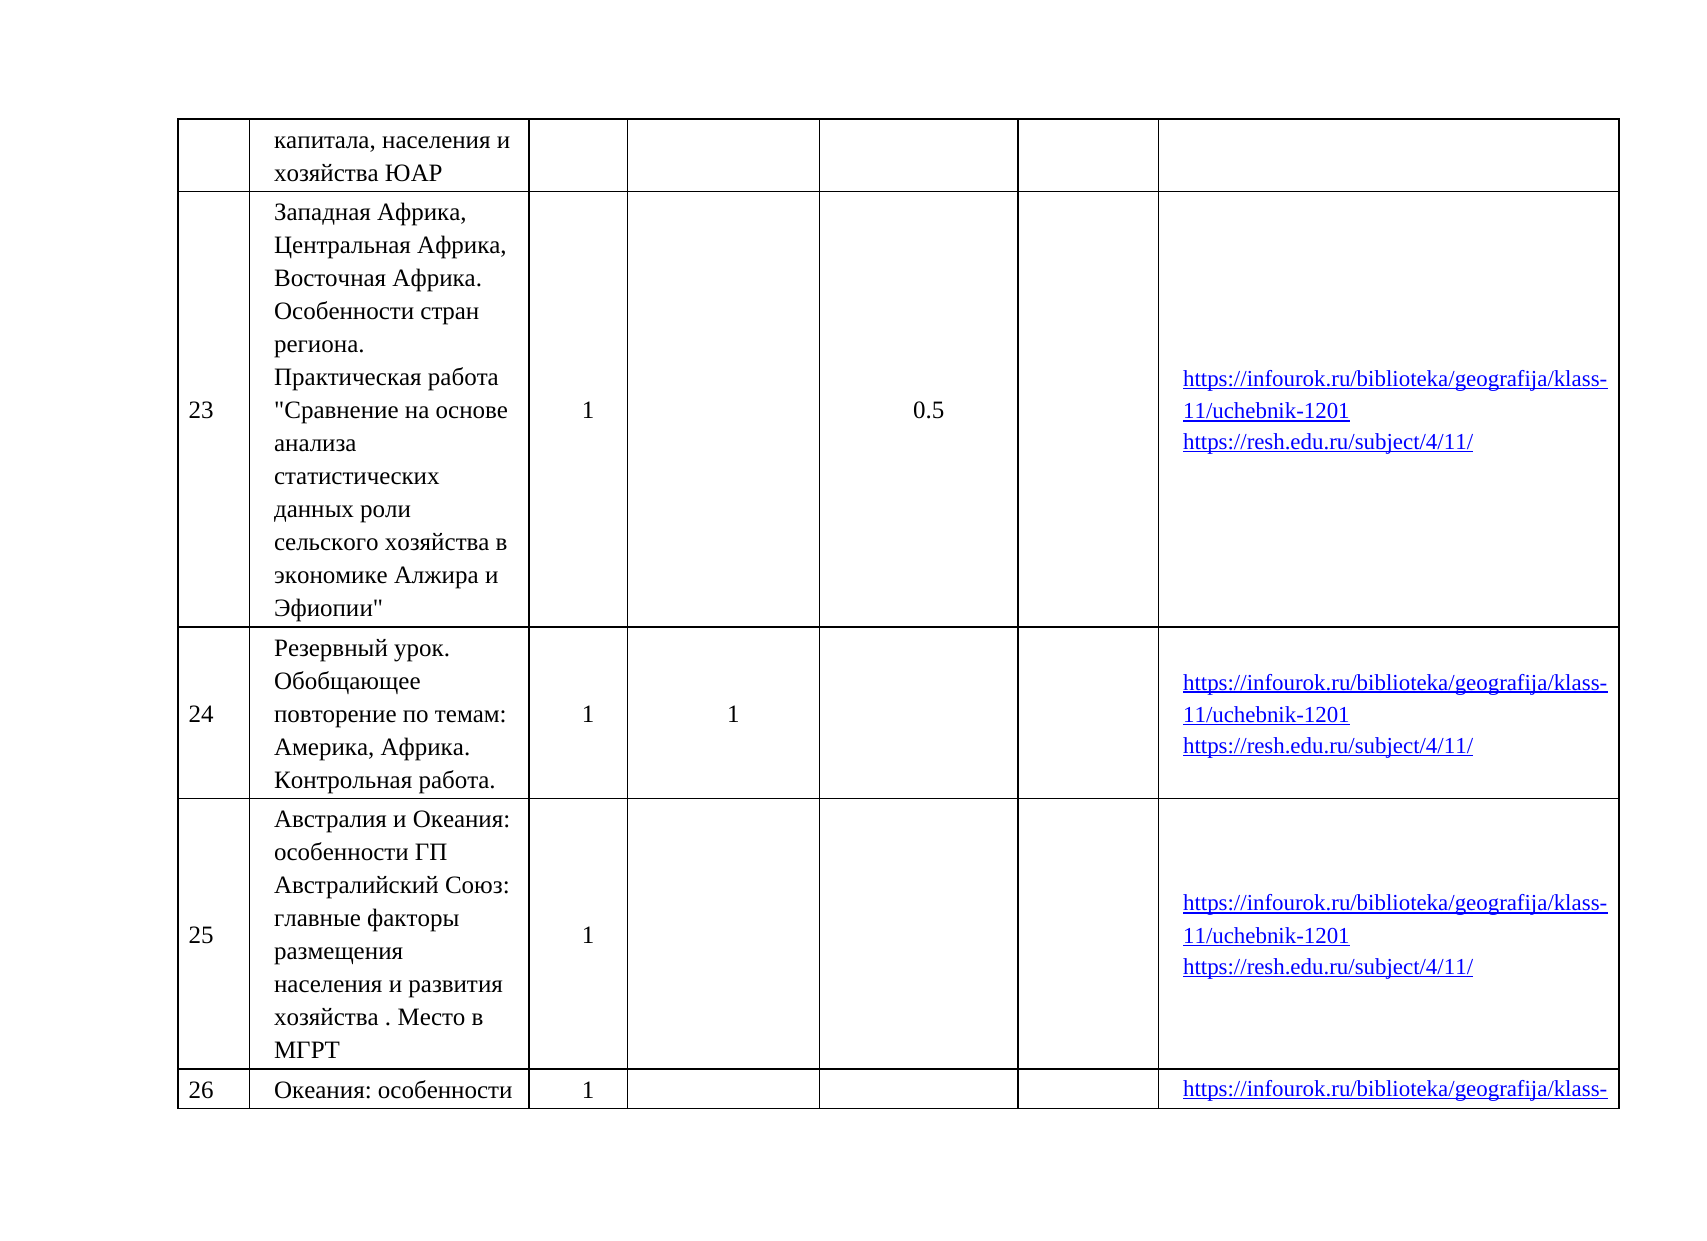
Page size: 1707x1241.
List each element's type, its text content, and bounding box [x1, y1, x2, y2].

table_cell [1019, 120, 1158, 191]
table_cell Западная Африка, Центральная Африка, Восточная Африка. Особенности стран региона. Практическая работа "Сравнение на основе анализа статистических данных роли сельского хозяйства в экономике Алжира и Эфиопии" [250, 192, 528, 626]
table_cell [820, 120, 1017, 191]
table_cell https://infourok.ru/biblioteka/geografija/klass-11/uchebnik-1201 https://resh.edu.ru/subject/4/11/ [1159, 192, 1618, 626]
table_cell 26 [179, 1070, 249, 1107]
table_cell [820, 1070, 1017, 1107]
table_cell 22 [179, 120, 249, 191]
table_cell [820, 628, 1017, 798]
table_cell [1019, 192, 1158, 626]
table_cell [1159, 120, 1618, 191]
table_cell 25 [179, 799, 249, 1068]
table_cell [1159, 1070, 1618, 1107]
table_cell [628, 799, 819, 1068]
table_cell 1 [530, 799, 627, 1068]
table_cell 1 [530, 192, 627, 626]
table_cell 1 [530, 1070, 627, 1107]
table_cell https://infourok.ru/biblioteka/geografija/klass-11/uchebnik-1201 https://resh.edu.ru/subject/4/11/ [1159, 799, 1618, 1068]
table_cell [628, 120, 819, 191]
table_cell 23 [179, 192, 249, 626]
table_cell [628, 192, 819, 626]
table_cell 24 [179, 628, 249, 798]
table_cell [1019, 628, 1158, 798]
table_cell 1 [530, 628, 627, 798]
table_cell Резервный урок. Обобщающее повторение по темам: Америка, Африка. Контрольная работа. [250, 628, 528, 798]
table_cell [628, 1070, 819, 1107]
table_cell [1019, 1070, 1158, 1107]
table_cell [1019, 799, 1158, 1068]
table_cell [250, 120, 528, 191]
table_cell https://infourok.ru/biblioteka/geografija/klass-11/uchebnik-1201 https://resh.edu.ru/subject/4/11/ [1159, 628, 1618, 798]
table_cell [250, 1070, 528, 1107]
table_cell 1 [530, 120, 627, 191]
table_cell [820, 799, 1017, 1068]
table_cell 0.5 [820, 192, 1017, 626]
table_cell 1 [628, 628, 819, 798]
table_cell Австралия и Океания: особенности ГП Австралийский Союз: главные факторы размещения населения и развития хозяйства . Место в МГРТ [250, 799, 528, 1068]
